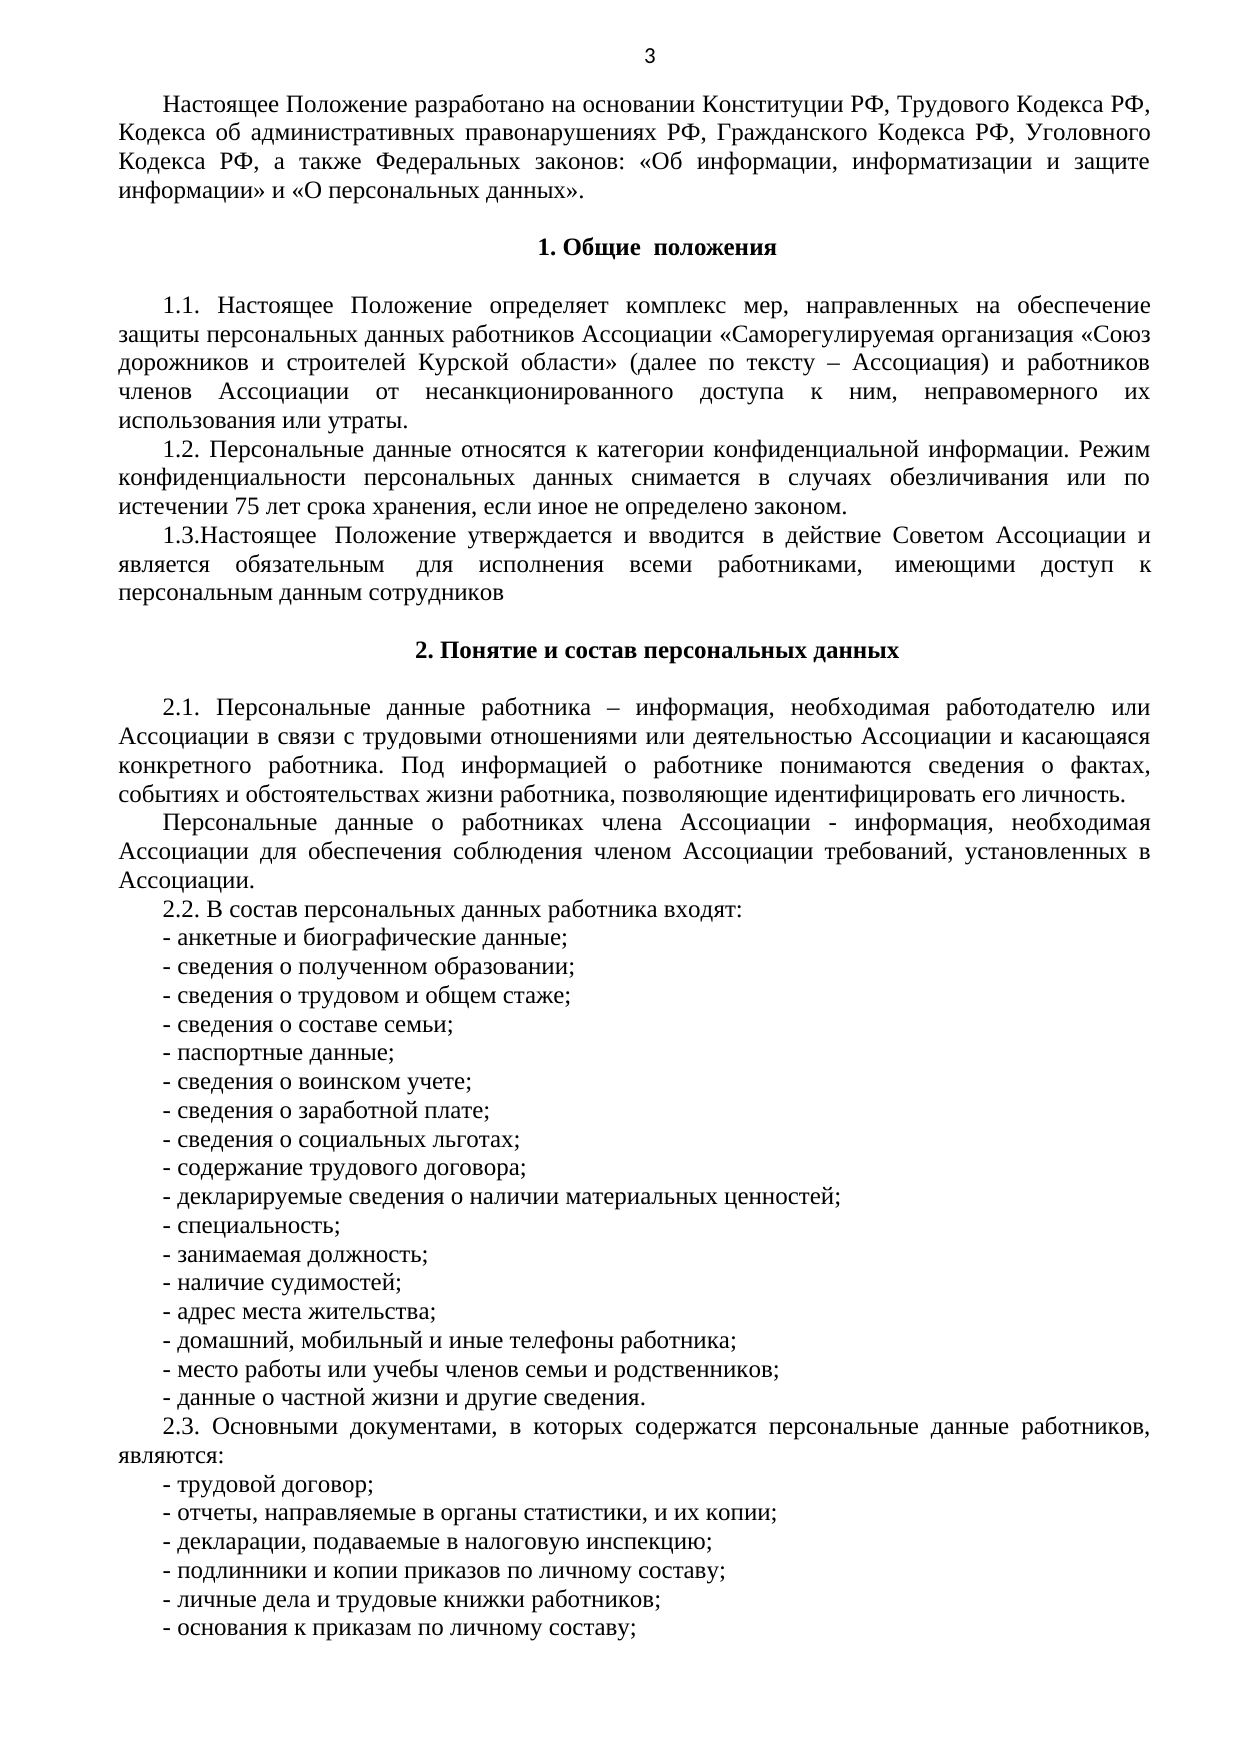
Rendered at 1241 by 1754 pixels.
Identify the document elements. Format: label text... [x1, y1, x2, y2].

text Персональные данные о работниках члена Ассоциации - информация, необходимая Ассоциации для обеспечения соблюдения членом Ассоциации требований, установленных в Ассоциации. [118, 807, 1152, 894]
text - отчеты, направляемые в органы статистики, и их копии; [118, 1497, 1152, 1526]
text 2. Понятие и состав персональных данных [118, 635, 1152, 664]
text - наличие судимостей; [118, 1267, 1152, 1296]
text - анкетные и биографические данные; [118, 922, 1152, 951]
text - данные о частной жизни и другие сведения. [118, 1382, 1152, 1411]
text - сведения о заработной плате; [118, 1095, 1152, 1124]
text - трудовой договор; [118, 1469, 1152, 1497]
text 1.2. Персональные данные относятся к категории конфиденциальной информации. Режим конфиденциальности персональных данных снимается в случаях обезличивания или по истечении 75 лет срока хранения, если иное не определено законом. [118, 434, 1152, 520]
text - место работы или учебы членов семьи и родственников; [118, 1354, 1152, 1382]
text - основания к приказам по личному составу; [118, 1612, 1152, 1641]
text - сведения о полученном образовании; [118, 951, 1152, 980]
text 1. Общие положения [118, 232, 1152, 261]
text - сведения о социальных льготах; [118, 1124, 1152, 1152]
text 2.3. Основными документами, в которых содержатся персональные данные работников, являются: [118, 1411, 1152, 1469]
text - сведения о трудовом и общем стаже; [118, 980, 1152, 1009]
text - специальность; [118, 1210, 1152, 1239]
text 2.2. В состав персональных данных работника входят: [118, 894, 1152, 922]
text - декларируемые сведения о наличии материальных ценностей; [118, 1181, 1152, 1210]
text - сведения о составе семьи; [118, 1009, 1152, 1037]
text - личные дела и трудовые книжки работников; [118, 1584, 1152, 1612]
text - домашний, мобильный и иные телефоны работника; [118, 1325, 1152, 1354]
text - паспортные данные; [118, 1037, 1152, 1066]
text - сведения о воинском учете; [118, 1066, 1152, 1095]
text 1.3.Настоящее Положение утверждается и вводится в действие Советом Ассоциации и является обязательным для исполнения всеми работниками, имеющими доступ к персональным данным сотрудников [118, 520, 1152, 606]
text - содержание трудового договора; [118, 1152, 1152, 1181]
text - подлинники и копии приказов по личному составу; [118, 1555, 1152, 1584]
text 1.1. Настоящее Положение определяет комплекс мер, направленных на обеспечение защиты персональных данных работников Ассоциации «Саморегулируемая организация «Союз дорожников и строителей Курской области» (далее по тексту – Ассоциация) и работников членов Ассоциации от несанкционированного доступа к ним, неправомерного их использования или утраты. [118, 290, 1152, 434]
text - занимаемая должность; [118, 1239, 1152, 1267]
text Настоящее Положение разработано на основании Конституции РФ, Трудового Кодекса РФ, Кодекса об административных правонарушениях РФ, Гражданского Кодекса РФ, Уголовного Кодекса РФ, а также Федеральных законов: «Об информации, информатизации и защите информации» и «О персональных данных». [118, 89, 1152, 204]
text 2.1. Персональные данные работника – информация, необходимая работодателю или Ассоциации в связи с трудовыми отношениями или деятельностью Ассоциации и касающаяся конкретного работника. Под информацией о работнике понимаются сведения о фактах, событиях и обстоятельствах жизни работника, позволяющие идентифицировать его личность. [118, 692, 1152, 807]
text - декларации, подаваемые в налоговую инспекцию; [118, 1526, 1152, 1555]
text - адрес места жительства; [118, 1296, 1152, 1325]
